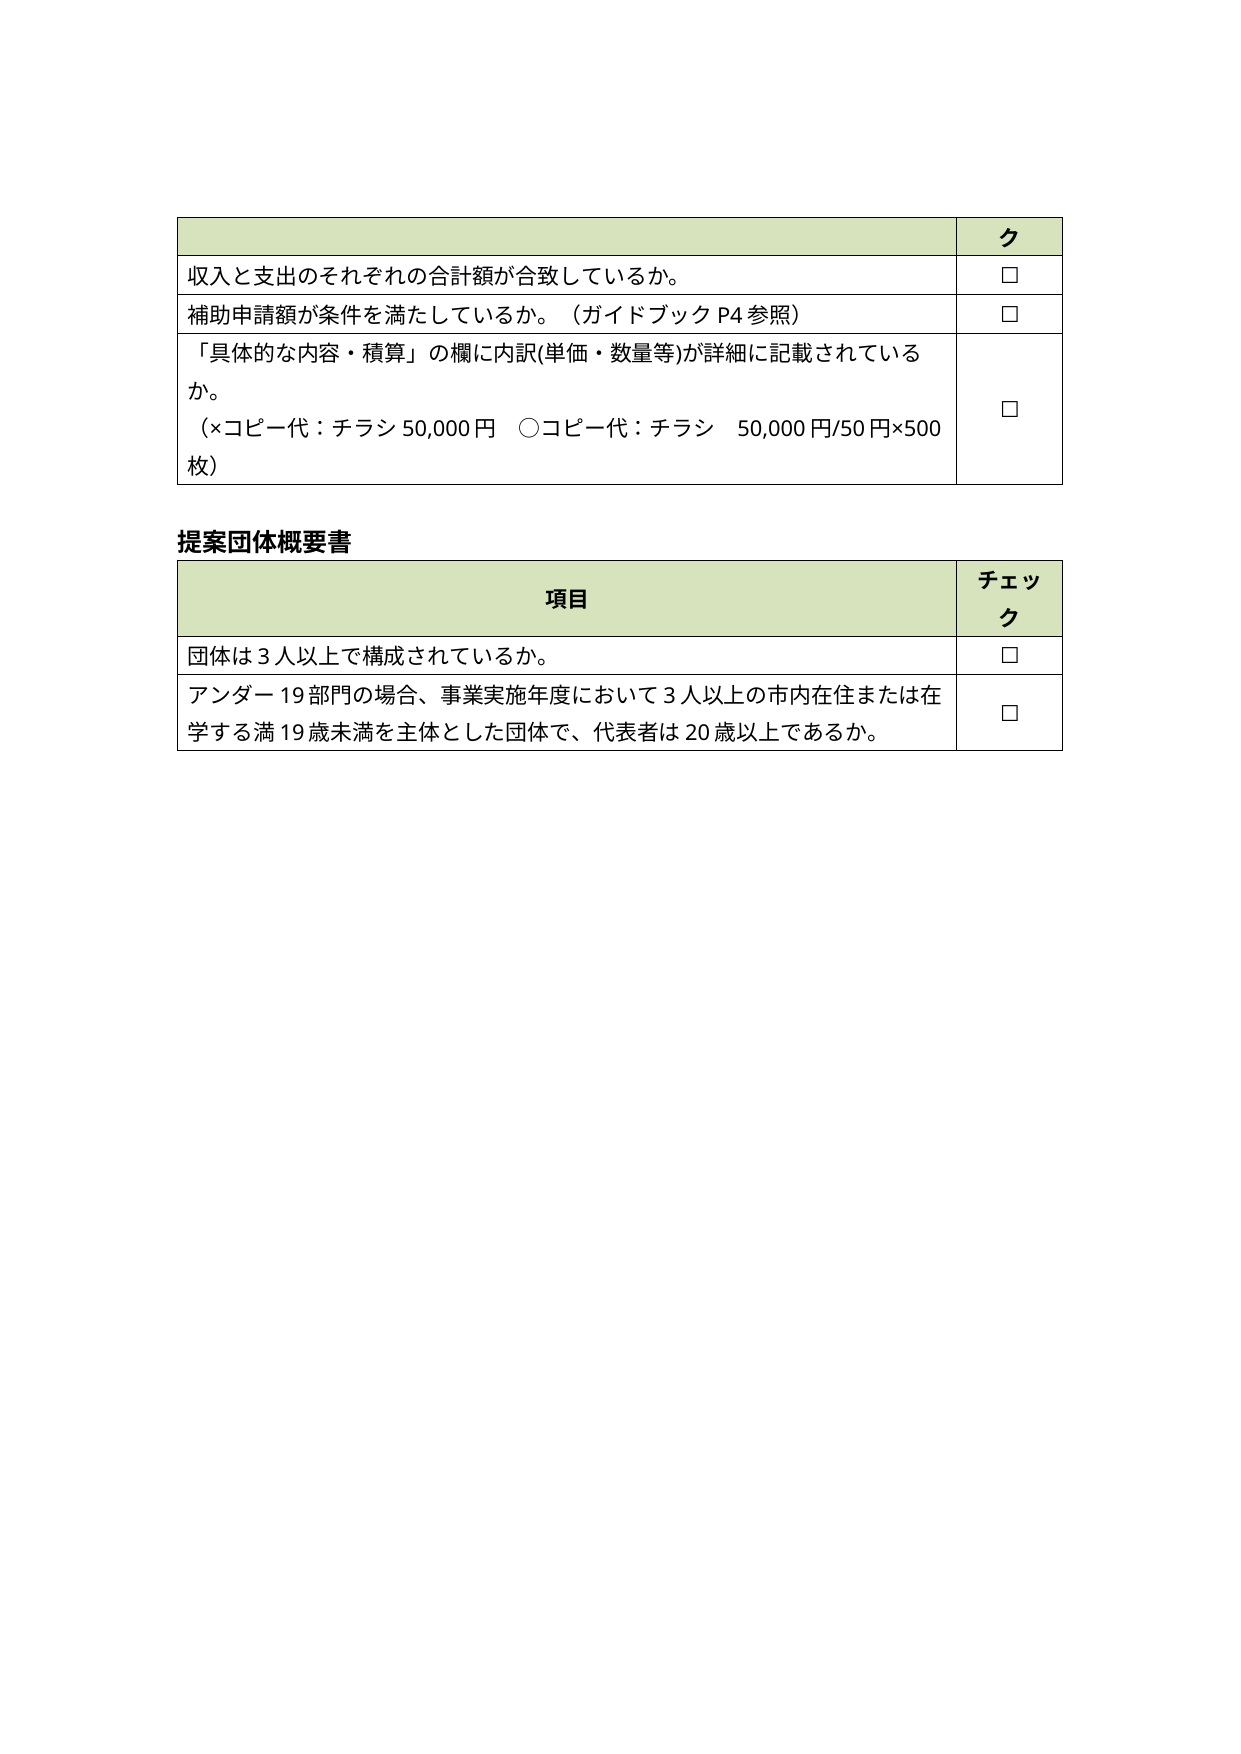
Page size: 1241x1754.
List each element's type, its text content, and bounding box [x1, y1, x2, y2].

table_cell [957, 295, 1062, 332]
table_header 項目 [178, 218, 956, 255]
table_cell 補助申請額が条件を満たしているか。（ガイドブックP4参照） [178, 295, 956, 332]
table_cell [957, 334, 1062, 483]
table_cell アンダー19部門の場合、事業実施年度において3人以上の市内在住または在学する満19歳未満を主体とした団体で、代表者は20歳以上であるか。 [178, 675, 956, 750]
table_cell [957, 256, 1062, 294]
table_cell 収入と支出のそれぞれの合計額が合致しているか。 [178, 256, 956, 294]
table_cell 団体は3人以上で構成されているか。 [178, 637, 956, 674]
text 提案団体概要書 [177, 522, 1063, 559]
table_cell [957, 637, 1062, 674]
table_cell [957, 675, 1062, 750]
table_cell 「具体的な内容・積算」の欄に内訳(単価・数量等)が詳細に記載されているか。 （×コピー代：チラシ 50,000円 ○コピー代：チラシ 50,000円/50円×500枚） [178, 334, 956, 483]
table_header チェック [957, 561, 1062, 636]
table_header チェック [957, 218, 1062, 255]
table_header 項目 [178, 561, 956, 636]
